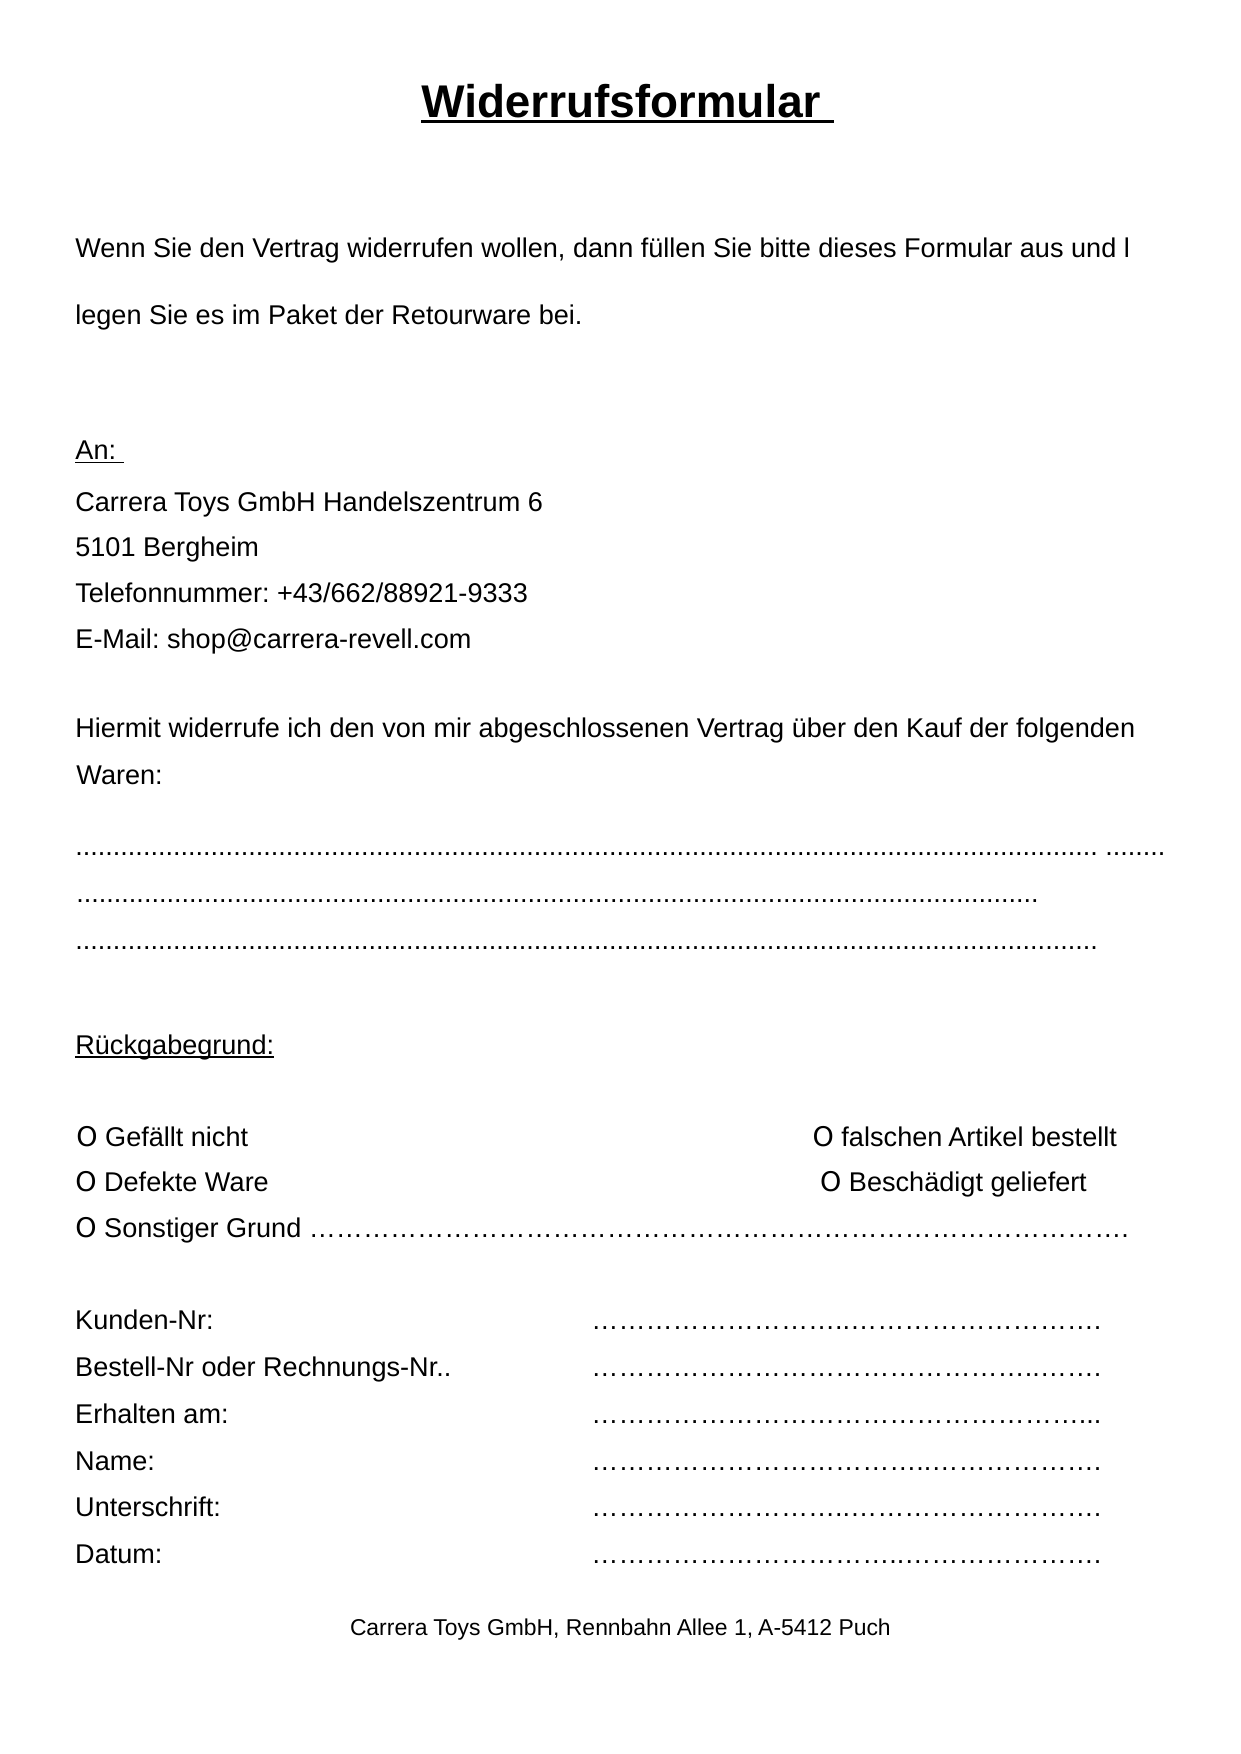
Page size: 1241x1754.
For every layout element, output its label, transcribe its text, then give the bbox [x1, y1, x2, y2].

text Erhalten am: ………………………………………………... [75, 1398, 1165, 1429]
text Unterschrift: ………………………..………………………. [75, 1491, 1165, 1523]
text Hiermit widerrufe ich den von mir abgeschlossenen Vertrag über den Kauf der folgenden Waren: [75, 712, 1165, 790]
text E-Mail: shop@carrera-revell.com [75, 623, 1165, 654]
text Wenn Sie den Vertrag widerrufen wollen, dann füllen Sie bitte dieses Formular aus und l [75, 232, 1165, 263]
text An: [75, 434, 1165, 466]
text Name: ………………………………..………………. [75, 1444, 1165, 1476]
text Carrera Toys GmbH Handelszentrum 6 [75, 486, 626, 517]
text Bestell-Nr oder Rechnungs-Nr.. …………………………………………..……. [75, 1351, 1165, 1382]
text Rückgabegrund: [75, 1029, 1165, 1060]
text 5101 Bergheim [75, 531, 1165, 563]
text Carrera Toys GmbH, Rennbahn Allee 1, A-5412 Puch [75, 1613, 1165, 1640]
text Widerrufsformular [77, 75, 1165, 128]
text Kunden-Nr: ………………………..………………………. [75, 1304, 1165, 1335]
text Datum: ……………………………..…………………. [75, 1538, 1165, 1569]
text legen Sie es im Paket der Retourware bei. [75, 299, 1165, 330]
text Օ Defekte Ware Օ Beschädigt geliefert [75, 1166, 1165, 1198]
text Օ Gefällt nicht Օ falschen Artikel bestellt [75, 1121, 1165, 1152]
text Օ Sonstiger Grund ………………………………………………………………………………. [75, 1212, 1165, 1243]
text ........................................................................................................................................ ........................................................................................................................................ [75, 830, 1165, 908]
text ........................................................................................................................................ [75, 924, 1165, 955]
text Telefonnummer: +43/662/88921-9333 [75, 577, 1165, 608]
